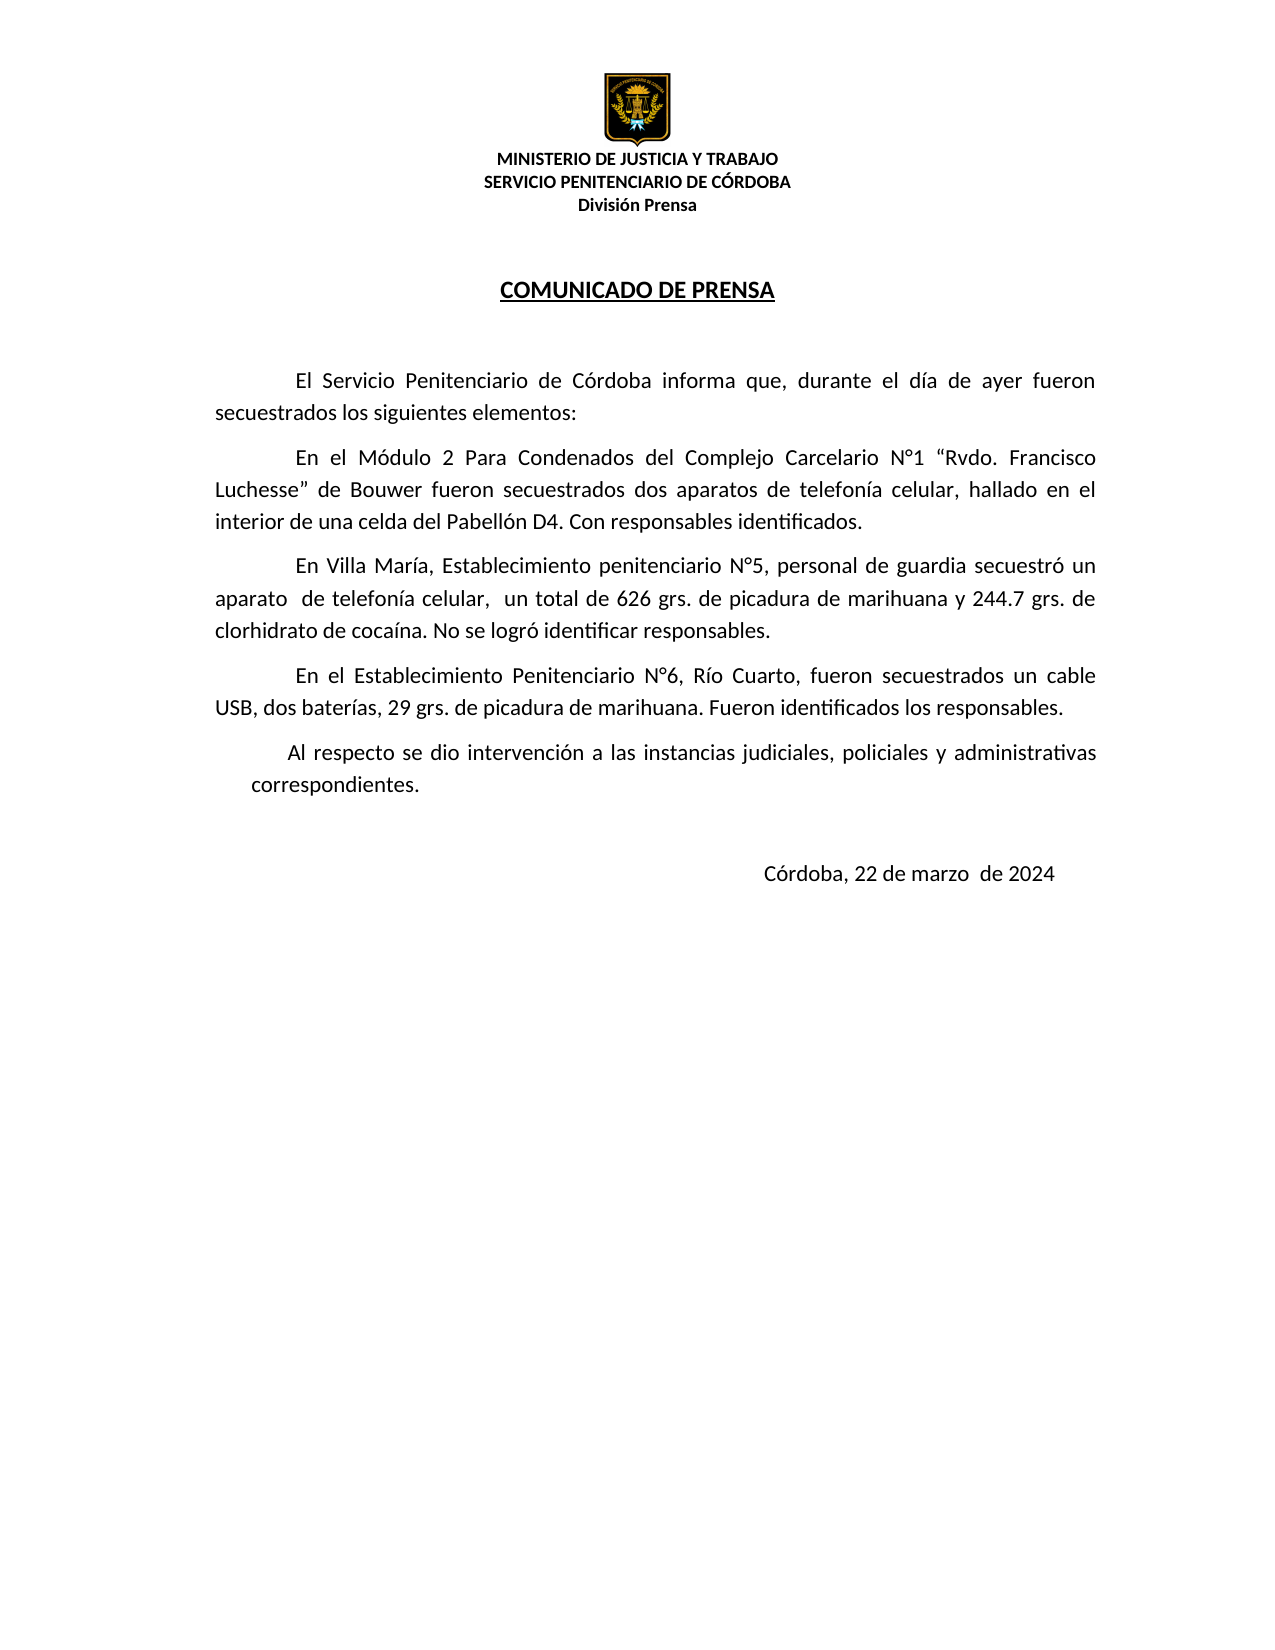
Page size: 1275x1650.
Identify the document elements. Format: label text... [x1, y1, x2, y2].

text En Villa María, Establecimiento penitenciario N°5, personal de guardia secuestró un aparato de telefonía celular, un total de 626 grs. de picadura de marihuana y 244.7 grs. de clorhidrato de cocaína. No se logró identificar responsables. [215, 552, 1098, 644]
text Córdoba, 22 de marzo de 2024 [215, 859, 1098, 887]
text En el Módulo 2 Para Condenados del Complejo Carcelario N°1 “Rvdo. Francisco Luchesse” de Bouwer fueron secuestrados dos aparatos de telefonía celular, hallado en el interior de una celda del Pabellón D4. Con responsables identificados. [215, 443, 1098, 535]
text En el Establecimiento Penitenciario N°6, Río Cuarto, fueron secuestrados un cable USB, dos baterías, 29 grs. de picadura de marihuana. Fueron identificados los responsables. [215, 661, 1098, 721]
title COMUNICADO DE PRENSA [177, 274, 1098, 305]
text El Servicio Penitenciario de Córdoba informa que, durante el día de ayer fueron secuestrados los siguientes elementos: [215, 366, 1098, 426]
picture [604, 73, 671, 147]
text Al respecto se dio intervención a las instancias judiciales, policiales y administrativas correspondientes. [251, 738, 1098, 798]
